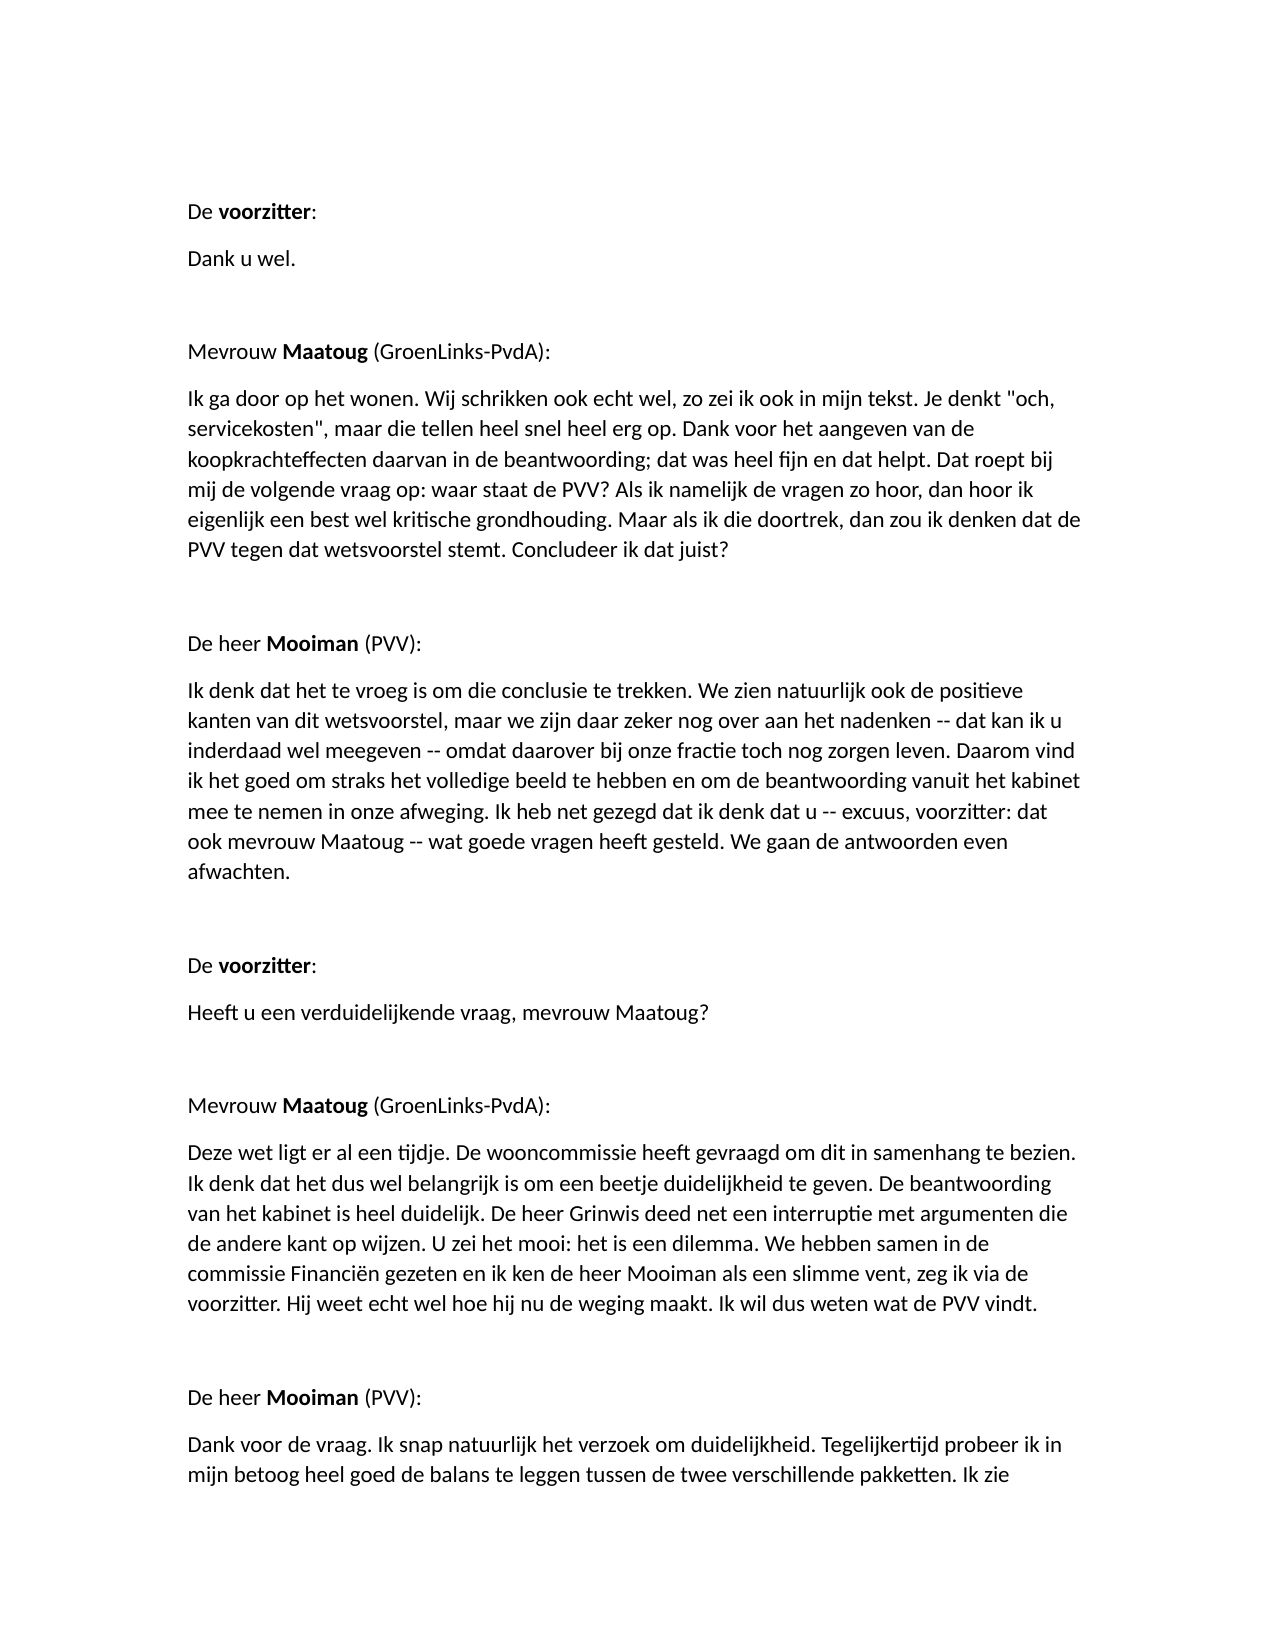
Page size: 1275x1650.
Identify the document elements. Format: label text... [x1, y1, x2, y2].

text Dank u wel. [187, 244, 1087, 272]
text De voorzitter: [187, 951, 1087, 979]
text Heeft u een verduidelijkende vraag, mevrouw Maatoug? [187, 998, 1087, 1026]
text Ik ga door op het wonen. Wij schrikken ook echt wel, zo zei ik ook in mijn tekst. Je denkt "och, servicekosten", maar die tellen heel snel heel erg op. Dank voor het aangeven van de koopkrachteffecten daarvan in de beantwoording; dat was heel fijn en dat helpt. Dat roept bij mij de volgende vraag op: waar staat de PVV? Als ik namelijk de vragen zo hoor, dan hoor ik eigenlijk een best wel kritische grondhouding. Maar als ik die doortrek, dan zou ik denken dat de PVV tegen dat wetsvoorstel stemt. Concludeer ik dat juist? [187, 384, 1087, 563]
text Deze wet ligt er al een tijdje. De wooncommissie heeft gevraagd om dit in samenhang te bezien. Ik denk dat het dus wel belangrijk is om een beetje duidelijkheid te geven. De beantwoording van het kabinet is heel duidelijk. De heer Grinwis deed net een interruptie met argumenten die de andere kant op wijzen. U zei het mooi: het is een dilemma. We hebben samen in de commissie Financiën gezeten en ik ken de heer Mooiman als een slimme vent, zeg ik via de voorzitter. Hij weet echt wel hoe hij nu de weging maakt. Ik wil dus weten wat de PVV vindt. [187, 1138, 1087, 1318]
text De voorzitter: [187, 197, 1087, 225]
text De heer Mooiman (PVV): [187, 629, 1087, 657]
text Mevrouw Maatoug (GroenLinks-PvdA): [187, 1092, 1087, 1120]
text Mevrouw Maatoug (GroenLinks-PvdA): [187, 337, 1087, 366]
text De heer Mooiman (PVV): [187, 1383, 1087, 1411]
text Ik denk dat het te vroeg is om die conclusie te trekken. We zien natuurlijk ook de positieve kanten van dit wetsvoorstel, maar we zijn daar zeker nog over aan het nadenken -- dat kan ik u inderdaad wel meegeven -- omdat daarover bij onze fractie toch nog zorgen leven. Daarom vind ik het goed om straks het volledige beeld te hebben en om de beantwoording vanuit het kabinet mee te nemen in onze afweging. Ik heb net gezegd dat ik denk dat u -- excuus, voorzitter: dat ook mevrouw Maatoug -- wat goede vragen heeft gesteld. We gaan de antwoorden even afwachten. [187, 676, 1087, 885]
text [187, 1430, 1087, 1488]
